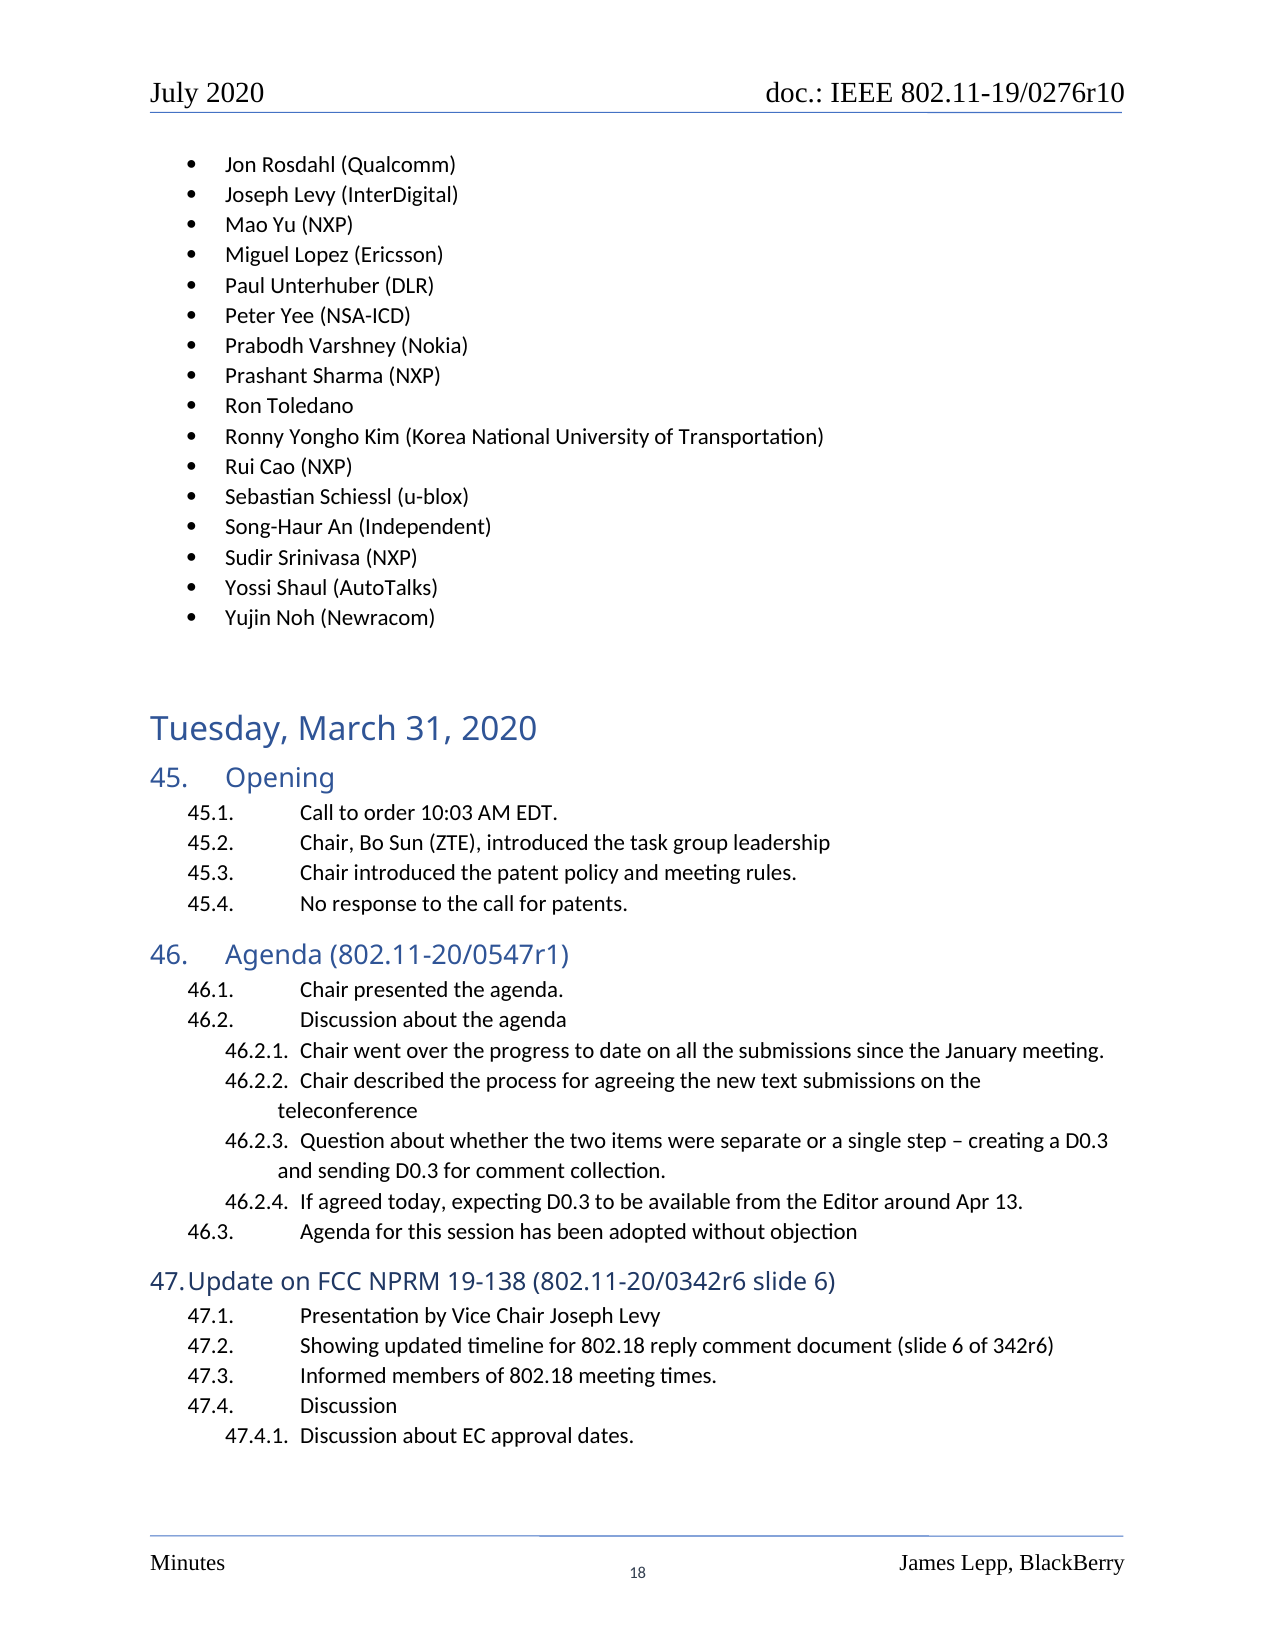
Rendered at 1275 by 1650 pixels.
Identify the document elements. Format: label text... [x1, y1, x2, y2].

list Prashant Sharma (NXP) [187, 361, 1125, 389]
list If agreed today, expecting D0.3 to be available from the Editor around Apr 13. [225, 1187, 1125, 1215]
list Discussion about EC approval dates. [225, 1422, 1125, 1449]
list Discussion [187, 1391, 1125, 1419]
list Showing updated timeline for 802.18 reply comment document (slide 6 of 342r6) [187, 1331, 1125, 1359]
list Sudir Srinivasa (NXP) [187, 543, 1125, 571]
list Peter Yee (NSA-ICD) [187, 301, 1125, 329]
list Ron Toledano [187, 392, 1125, 420]
list Yujin Noh (Newracom) [187, 603, 1125, 631]
list Presentation by Vice Chair Joseph Levy [187, 1301, 1125, 1329]
list Chair went over the progress to date on all the submissions since the January meeting. [225, 1036, 1125, 1064]
subtitle Update on FCC NPRM 19-138 (802.11-20/0342r6 slide 6) [150, 1264, 1125, 1298]
subtitle Opening [150, 758, 1125, 795]
list Prabodh Varshney (Nokia) [187, 331, 1125, 359]
list Sebastian Schiessl (u-blox) [187, 482, 1125, 510]
list Yossi Shaul (AutoTalks) [187, 573, 1125, 601]
list Agenda for this session has been adopted without objection [187, 1217, 1125, 1245]
list Mao Yu (NXP) [187, 210, 1125, 238]
list Rui Cao (NXP) [187, 452, 1125, 480]
list Chair presented the agenda. [187, 975, 1125, 1003]
list Informed members of 802.18 meeting times. [187, 1361, 1125, 1389]
list Paul Unterhuber (DLR) [187, 271, 1125, 299]
list No response to the call for patents. [187, 889, 1125, 917]
subtitle Tuesday, March 31, 2020 [150, 705, 1125, 751]
list Chair, Bo Sun (ZTE), introduced the task group leadership [187, 828, 1125, 856]
list Call to order 10:03 AM EDT. [187, 798, 1125, 826]
list Joseph Levy (InterDigital) [187, 180, 1125, 208]
list Discussion about the agenda [187, 1006, 1125, 1034]
list Song-Haur An (Independent) [187, 512, 1125, 541]
list Question about whether the two items were separate or a single step – creating a D0.3 and sending D0.3 for comment collection. [225, 1126, 1125, 1185]
list Jon Rosdahl (Qualcomm) [187, 150, 1125, 178]
list Ronny Yongho Kim (Korea National University of Transportation) [187, 422, 1125, 450]
subtitle Agenda (802.11-20/0547r1) [150, 936, 1125, 972]
list Chair introduced the patent policy and meeting rules. [187, 858, 1125, 887]
list Miguel Lopez (Ericsson) [187, 241, 1125, 269]
list Chair described the process for agreeing the new text submissions on the teleconference [225, 1066, 1125, 1124]
